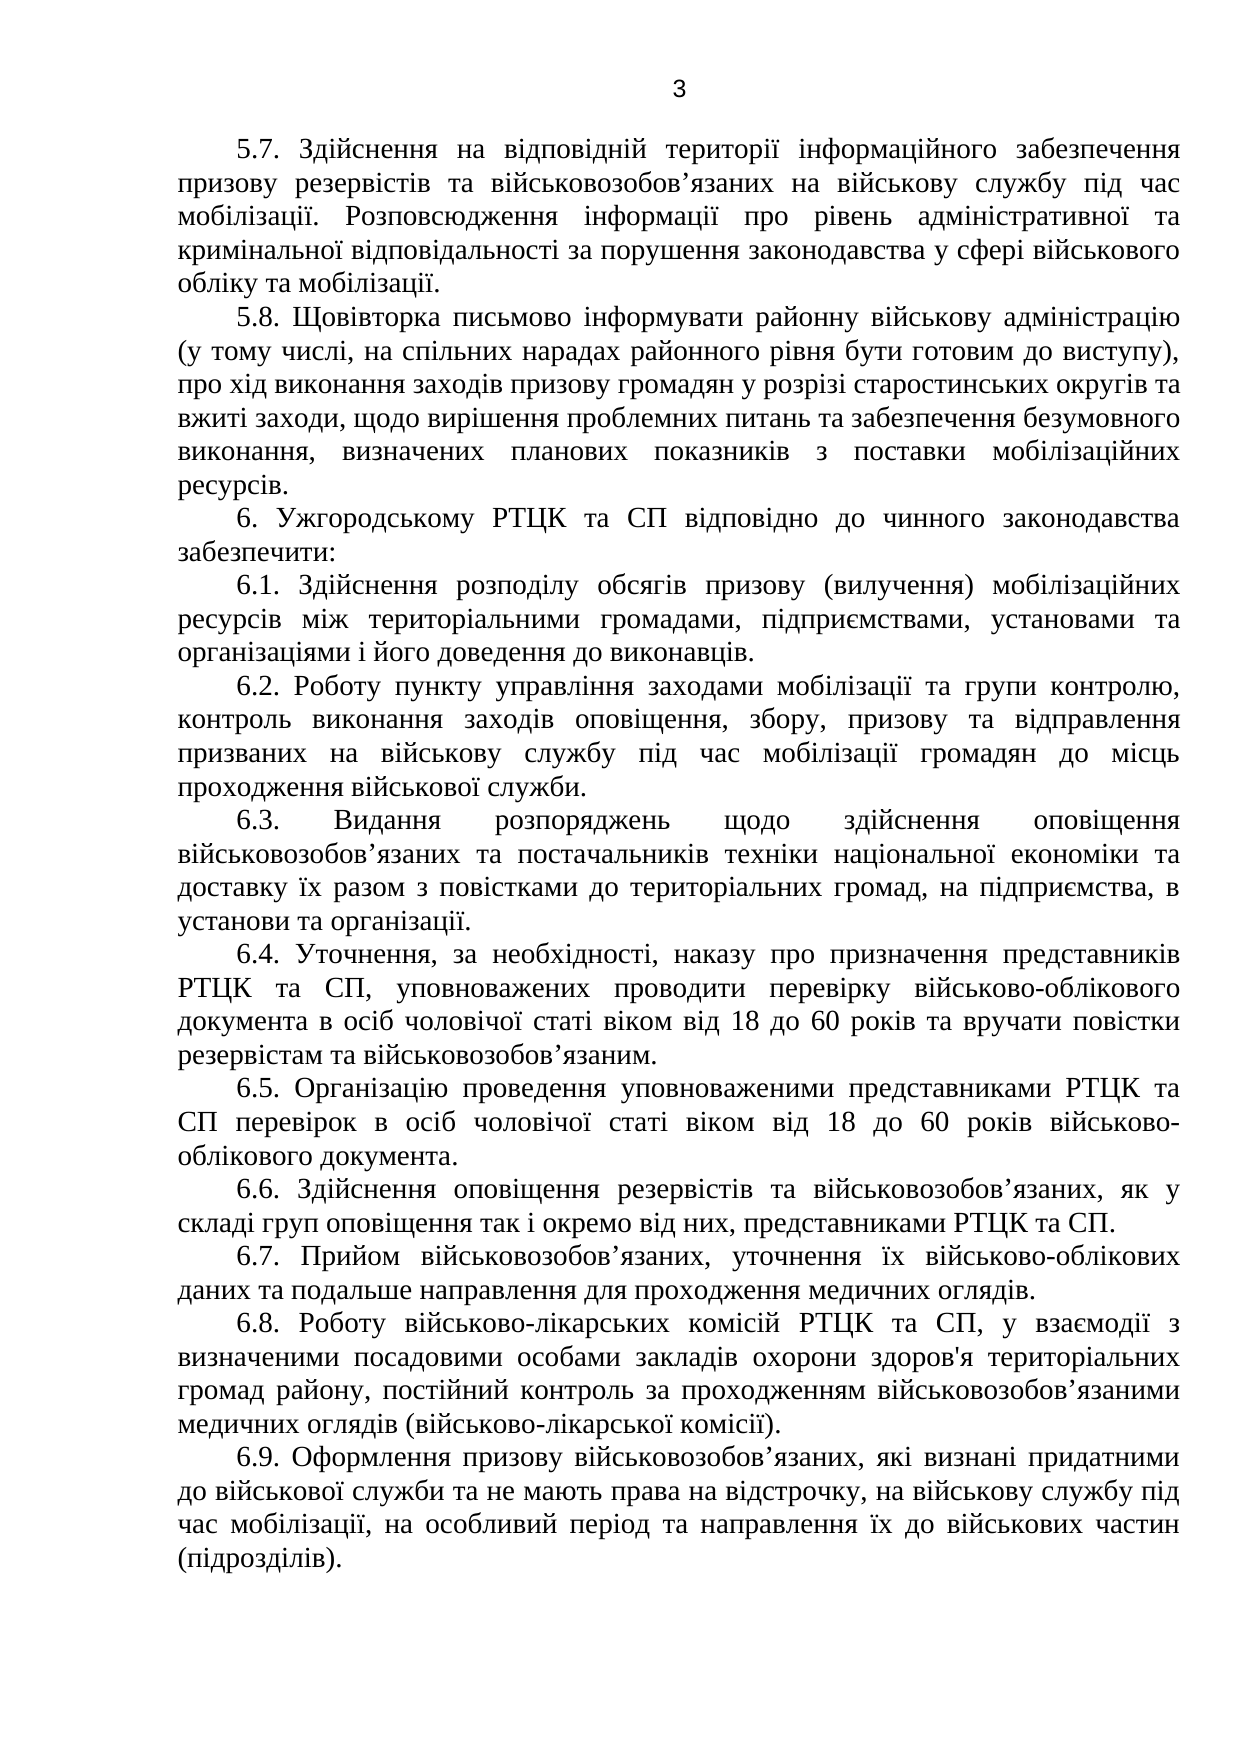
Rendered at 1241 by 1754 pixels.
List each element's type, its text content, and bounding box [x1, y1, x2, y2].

subtitle 6.7. Прийом військовозобов’язаних, уточнення їх військово-облікових даних та подальше направлення для проходження медичних оглядів. [177, 1238, 1181, 1305]
subtitle 6.3. Видання розпоряджень щодо здійснення оповіщення військовозобов’язаних та постачальників техніки національної економіки та доставку їх разом з повістками до територіальних громад, на підприємства, в установи та організації. [177, 802, 1181, 936]
subtitle 6.4. Уточнення, за необхідності, наказу про призначення представників РТЦК та СП, уповноважених проводити перевірку військово-облікового документа в осіб чоловічої статі віком від 18 до 60 років та вручати повістки резервістам та військовозобов’язаним. [177, 936, 1181, 1071]
subtitle 5.8. Щовівторка письмово інформувати районну військову адміністрацію (у тому числі, на спільних нарадах районного рівня бути готовим до виступу), про хід виконання заходів призову громадян у розрізі старостинських округів та вжиті заходи, щодо вирішення проблемних питань та забезпечення безумовного виконання, визначених планових показників з поставки мобілізаційних ресурсів. [177, 299, 1181, 500]
subtitle 6.2. Роботу пункту управління заходами мобілізації та групи контролю, контроль виконання заходів оповіщення, збору, призову та відправлення призваних на військову службу під час мобілізації громадян до місць проходження військової служби. [177, 668, 1181, 802]
subtitle 6. Ужгородському РТЦК та СП відповідно до чинного законодавства забезпечити: [177, 500, 1181, 567]
subtitle 6.8. Роботу військово-лікарських комісій РТЦК та СП, у взаємодії з визначеними посадовими особами закладів охорони здоров'я територіальних громад району, постійний контроль за проходженням військовозобов’язаними медичних оглядів (військово-лікарської комісії). [177, 1305, 1181, 1439]
subtitle 6.5. Організацію проведення уповноваженими представниками РТЦК та СП перевірок в осіб чоловічої статі віком від 18 до 60 років військово-облікового документа. [177, 1071, 1181, 1171]
subtitle 6.6. Здійснення оповіщення резервістів та військовозобов’язаних, як у складі груп оповіщення так і окремо від них, представниками РТЦК та СП. [177, 1171, 1181, 1238]
subtitle 5.7. Здійснення на відповідній території інформаційного забезпечення призову резервістів та військовозобов’язаних на військову службу під час мобілізації. Розповсюдження інформації про рівень адміністративної та кримінальної відповідальності за порушення законодавства у сфері військового обліку та мобілізації. [177, 131, 1181, 299]
subtitle 6.1. Здійснення розподілу обсягів призову (вилучення) мобілізаційних ресурсів між територіальними громадами, підприємствами, установами та організаціями і його доведення до виконавців. [177, 567, 1181, 668]
subtitle 6.9. Оформлення призову військовозобов’язаних, які визнані придатними до військової служби та не мають права на відстрочку, на військову службу під час мобілізації, на особливий період та направлення їх до військових частин (підрозділів). [177, 1439, 1181, 1574]
